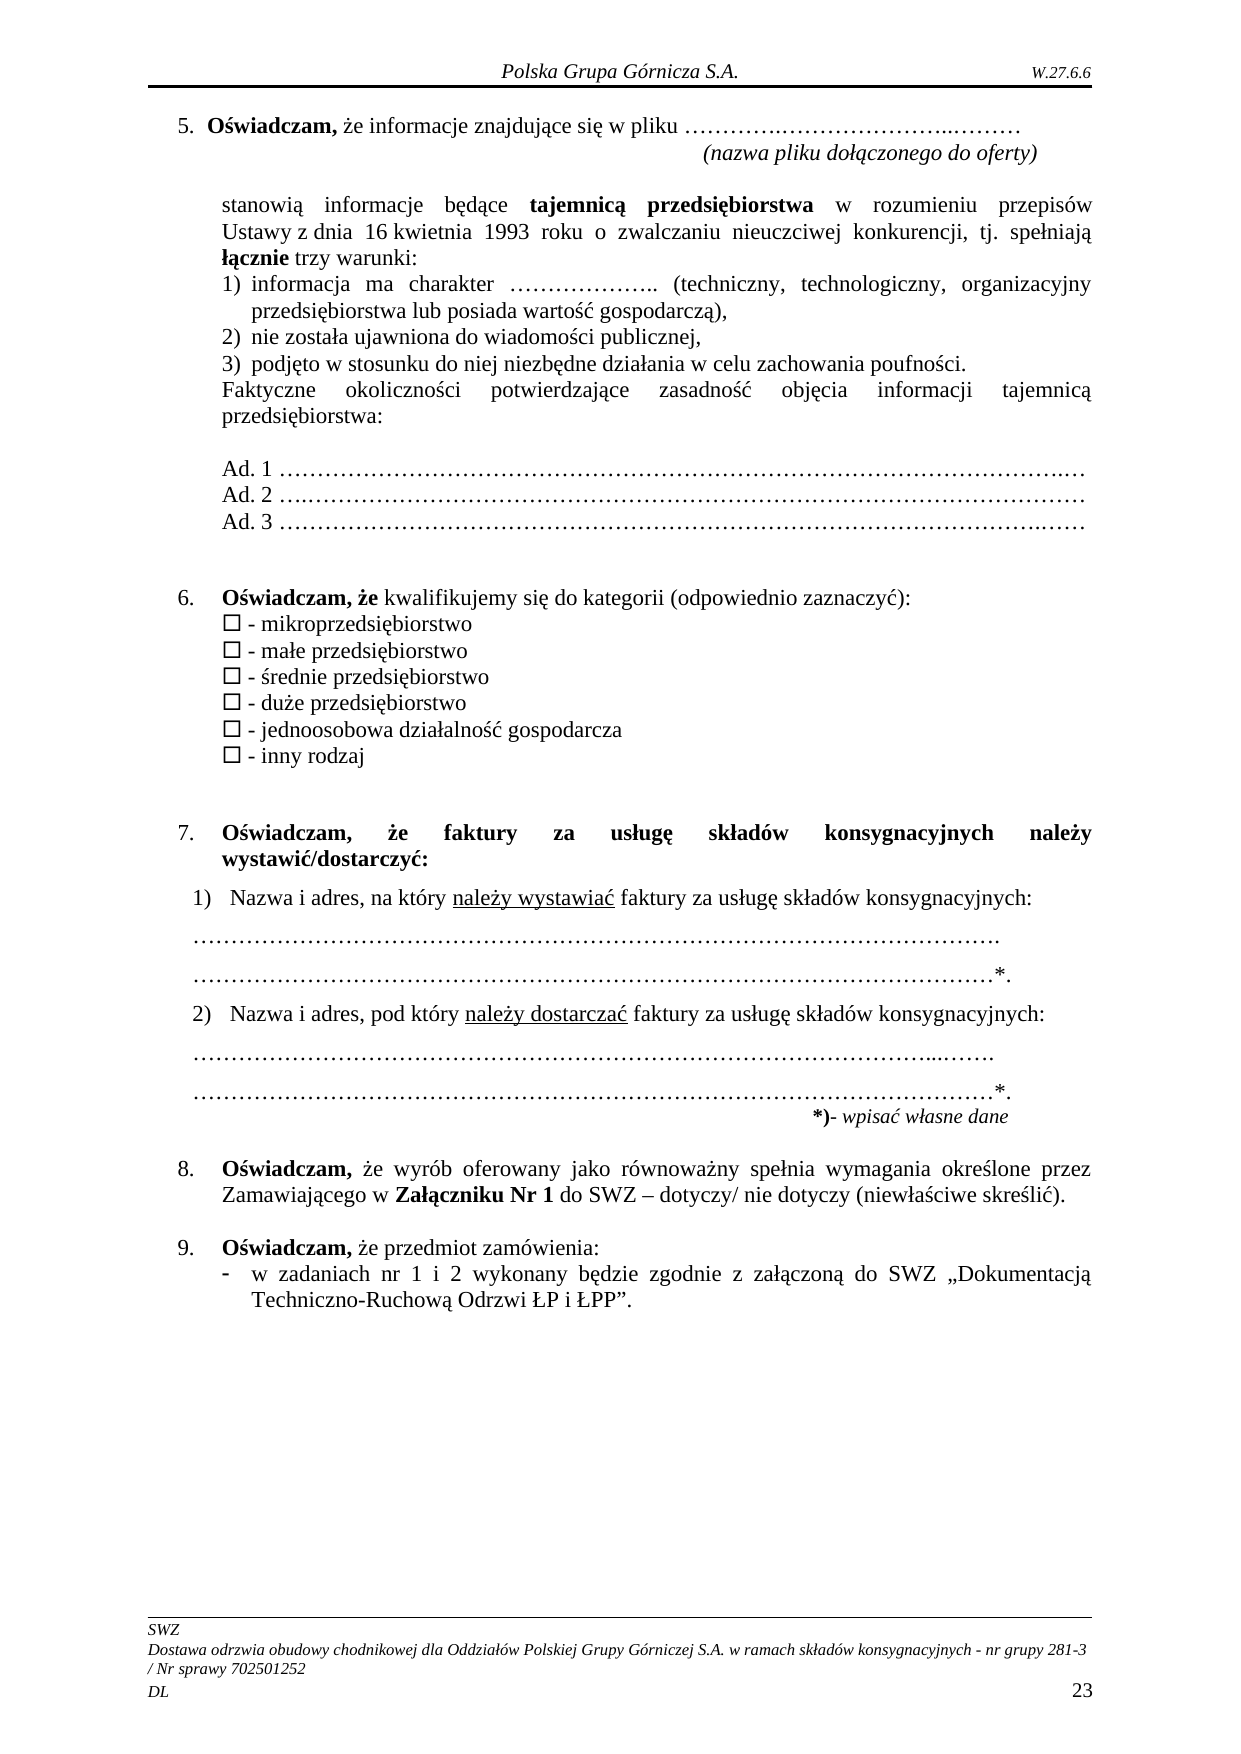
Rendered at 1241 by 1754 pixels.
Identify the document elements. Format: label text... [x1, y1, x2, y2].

list Oświadczam, że wyrób oferowany jako równoważny spełnia wymagania określone przez Zamawiającego w Załączniku Nr 1 do SWZ – dotyczy/ nie dotyczy (niewłaściwe skreślić). [177, 1155, 1092, 1207]
text - inny rodzaj [222, 742, 1092, 768]
list informacja ma charakter ……………….. (techniczny, technologiczny, organizacyjny przedsiębiorstwa lub posiada wartość gospodarczą), [222, 271, 1092, 323]
text - małe przedsiębiorstwo [222, 637, 1092, 663]
list Oświadczam, że faktury za usługę składów konsygnacyjnych należy wystawić/dostarczyć: [177, 818, 1092, 871]
text Ad. 3 ……………………………………………………………………………………….…… [222, 508, 1092, 534]
list podjęto w stosunku do niej niezbędne działania w celu zachowania poufności. [222, 349, 1092, 376]
text Ad. 2 ….………………………………………………………………………………………… [222, 481, 1092, 508]
text *)- wpisać własne dane [812, 1104, 1092, 1128]
list Nazwa i adres, pod który należy dostarczać faktury za usługę składów konsygnacyjnych: [192, 1000, 1092, 1027]
text stanowią informacje będące tajemnicą przedsiębiorstwa w rozumieniu przepisów Ustawy z dnia 16 kwietnia 1993 roku o zwalczaniu nieuczciwej konkurencji, tj. spełniają łącznie trzy warunki: [222, 191, 1092, 271]
list w zadaniach nr 1 i 2 wykonany będzie zgodnie z załączoną do SWZ „Dokumentacją Techniczno-Ruchową Odrzwi ŁP i ŁPP”. [222, 1260, 1092, 1313]
list nie została ujawniona do wiadomości publicznej, [222, 323, 1092, 349]
text - jednoosobowa działalność gospodarcza [222, 716, 1092, 742]
text ……………………………………………………………………………………………. [148, 923, 1092, 949]
text - duże przedsiębiorstwo [222, 689, 1092, 716]
list Oświadczam, że kwalifikujemy się do kategorii (odpowiednio zaznaczyć): [177, 584, 1092, 610]
list Nazwa i adres, na który należy wystawiać faktury za usługę składów konsygnacyjnych: [192, 884, 1092, 910]
text ……………………………………………………………………………………...……. [192, 1039, 1092, 1066]
text ……………………………………………………………………………………………*. [192, 961, 1092, 988]
list Oświadczam, że przedmiot zamówienia: [177, 1234, 1092, 1260]
text - średnie przedsiębiorstwo [222, 663, 1092, 689]
list Oświadczam, że informacje znajdujące się w pliku ………….…………………..……… [177, 112, 1092, 139]
text Faktyczne okoliczności potwierdzające zasadność objęcia informacji tajemnicą przedsiębiorstwa: [222, 376, 1092, 429]
text ……………………………………………………………………………………………*. [192, 1078, 1092, 1104]
text - mikroprzedsiębiorstwo [222, 610, 1092, 637]
text (nazwa pliku dołączonego do oferty) [222, 139, 1092, 165]
text Ad. 1 ………………………………………………………………………………………….… [222, 455, 1092, 481]
